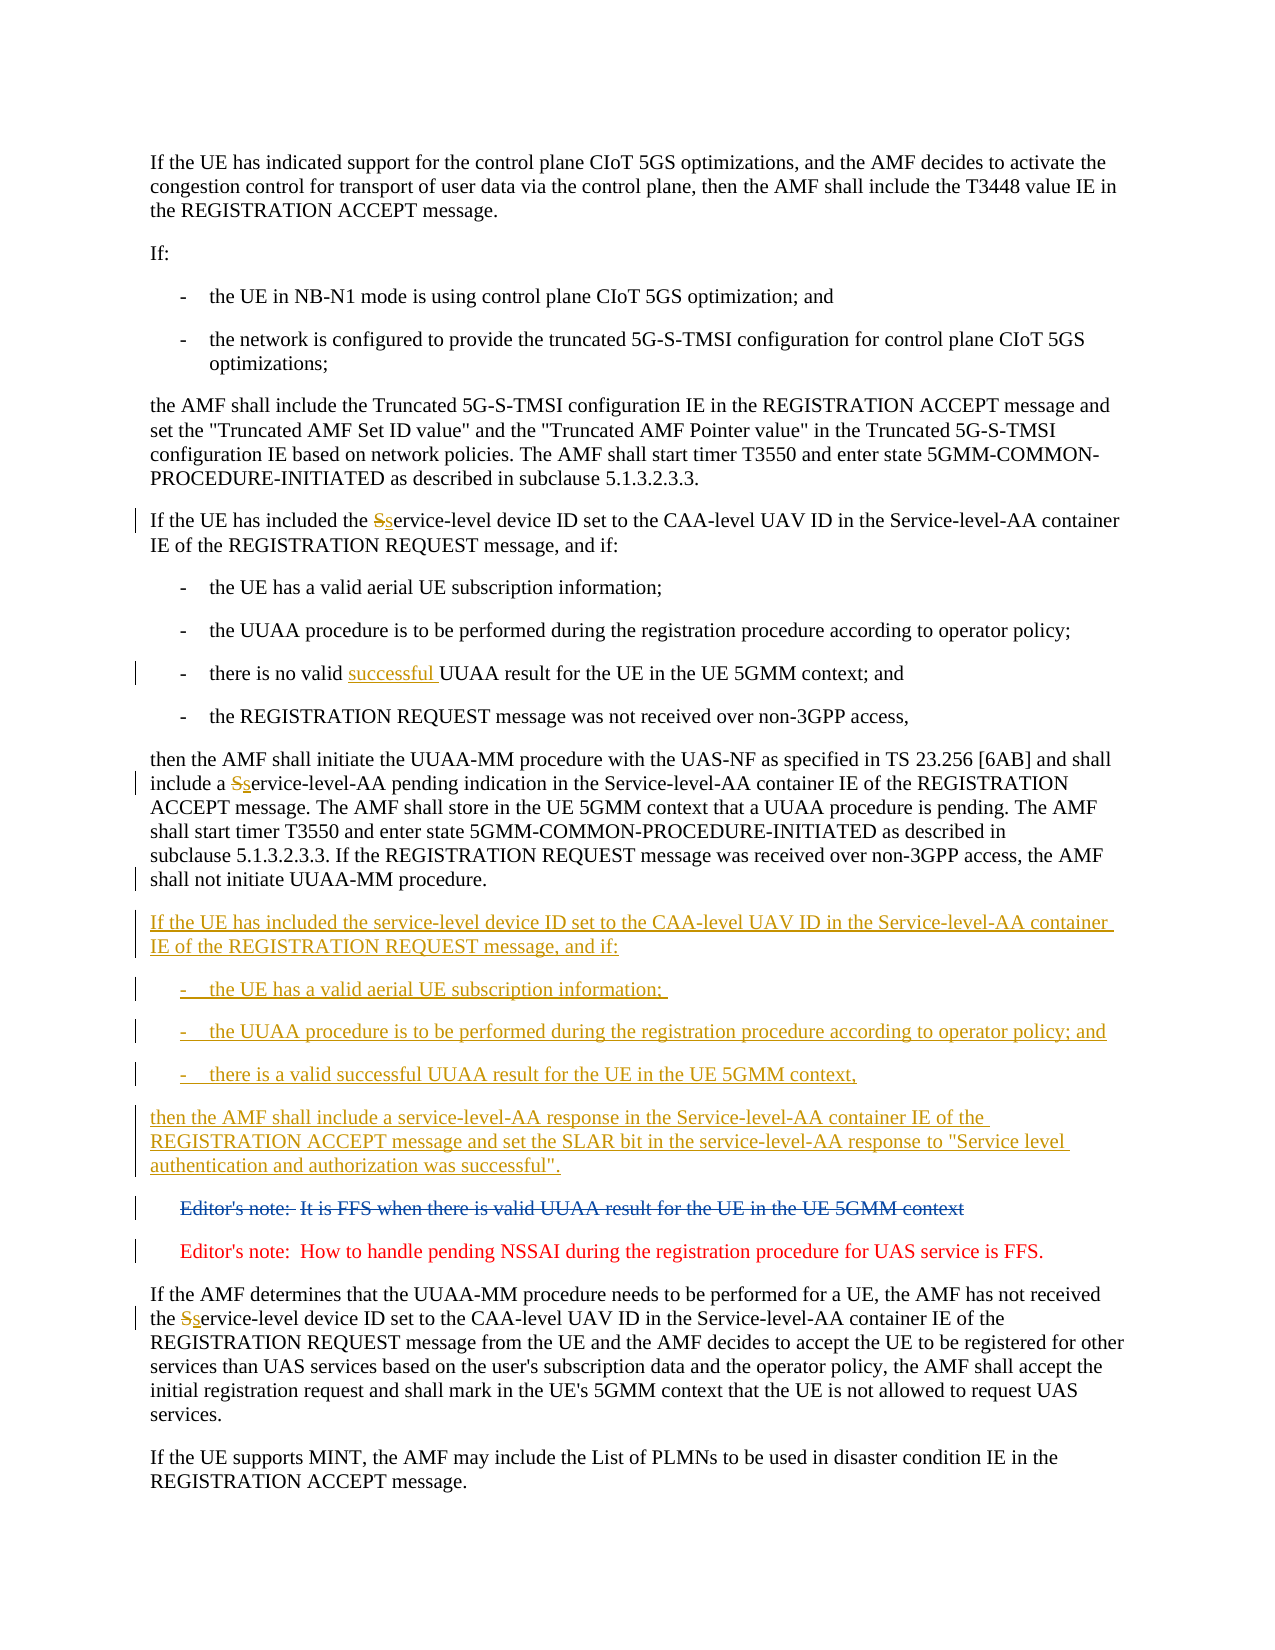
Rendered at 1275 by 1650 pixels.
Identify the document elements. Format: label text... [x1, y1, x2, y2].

text the AMF shall include the Truncated 5G-S-TMSI configuration IE in the REGISTRATION ACCEPT message and set the "Truncated AMF Set ID value" and the "Truncated AMF Pointer value" in the Truncated 5G-S-TMSI configuration IE based on network policies. The AMF shall start timer T3550 and enter state 5GMM-COMMON-PROCEDURE-INITIATED as described in subclause 5.1.3.2.3.3. [150, 393, 1125, 490]
text - there is no valid UUAA result for the UE in the UE 5GMM context; and [179, 661, 1125, 685]
text - the UE has a valid aerial UE subscription information; [179, 575, 1125, 599]
text If: [150, 241, 1125, 265]
text - the network is configured to provide the truncated 5G-S-TMSI configuration for control plane CIoT 5GS optimizations; [179, 327, 1125, 375]
text If the UE supports MINT, the AMF may include the List of PLMNs to be used in disaster condition IE in the REGISTRATION ACCEPT message. [150, 1445, 1125, 1493]
text If the UE has indicated support for the control plane CIoT 5GS optimizations, and the AMF decides to activate the congestion control for transport of user data via the control plane, then the AMF shall include the T3448 value IE in the REGISTRATION ACCEPT message. [150, 150, 1125, 222]
text then the AMF shall initiate the UUAA-MM procedure with the UAS-NF as specified in TS 23.256 [6AB] and shall include a ervice-level-AA pending indication in the Service-level-AA container IE of the REGISTRATION ACCEPT message. The AMF shall store in the UE 5GMM context that a UUAA procedure is pending. The AMF shall start timer T3550 and enter state 5GMM-COMMON-PROCEDURE-INITIATED as described in subclause 5.1.3.2.3.3. If the REGISTRATION REQUEST message was received over non-3GPP access, the AMF shall not initiate UUAA-MM procedure. [150, 747, 1125, 891]
text - the UE in NB-N1 mode is using control plane CIoT 5GS optimization; and [179, 284, 1125, 308]
text - the UUAA procedure is to be performed during the registration procedure according to operator policy; [179, 618, 1125, 642]
text - the REGISTRATION REQUEST message was not received over non-3GPP access, [179, 704, 1125, 728]
text If the UE has included the ervice-level device ID set to the CAA-level UAV ID in the Service-level-AA container IE of the REGISTRATION REQUEST message, and if: [150, 508, 1125, 557]
text If the AMF determines that the UUAA-MM procedure needs to be performed for a UE, the AMF has not received the ervice-level device ID set to the CAA-level UAV ID in the Service-level-AA container IE of the REGISTRATION REQUEST message from the UE and the AMF decides to accept the UE to be registered for other services than UAS services based on the user's subscription data and the operator policy, the AMF shall accept the initial registration request and shall mark in the UE's 5GMM context that the UE is not allowed to request UAS services. [150, 1282, 1125, 1426]
text Editor's note: How to handle pending NSSAI during the registration procedure for UAS service is FFS. [179, 1239, 1125, 1263]
